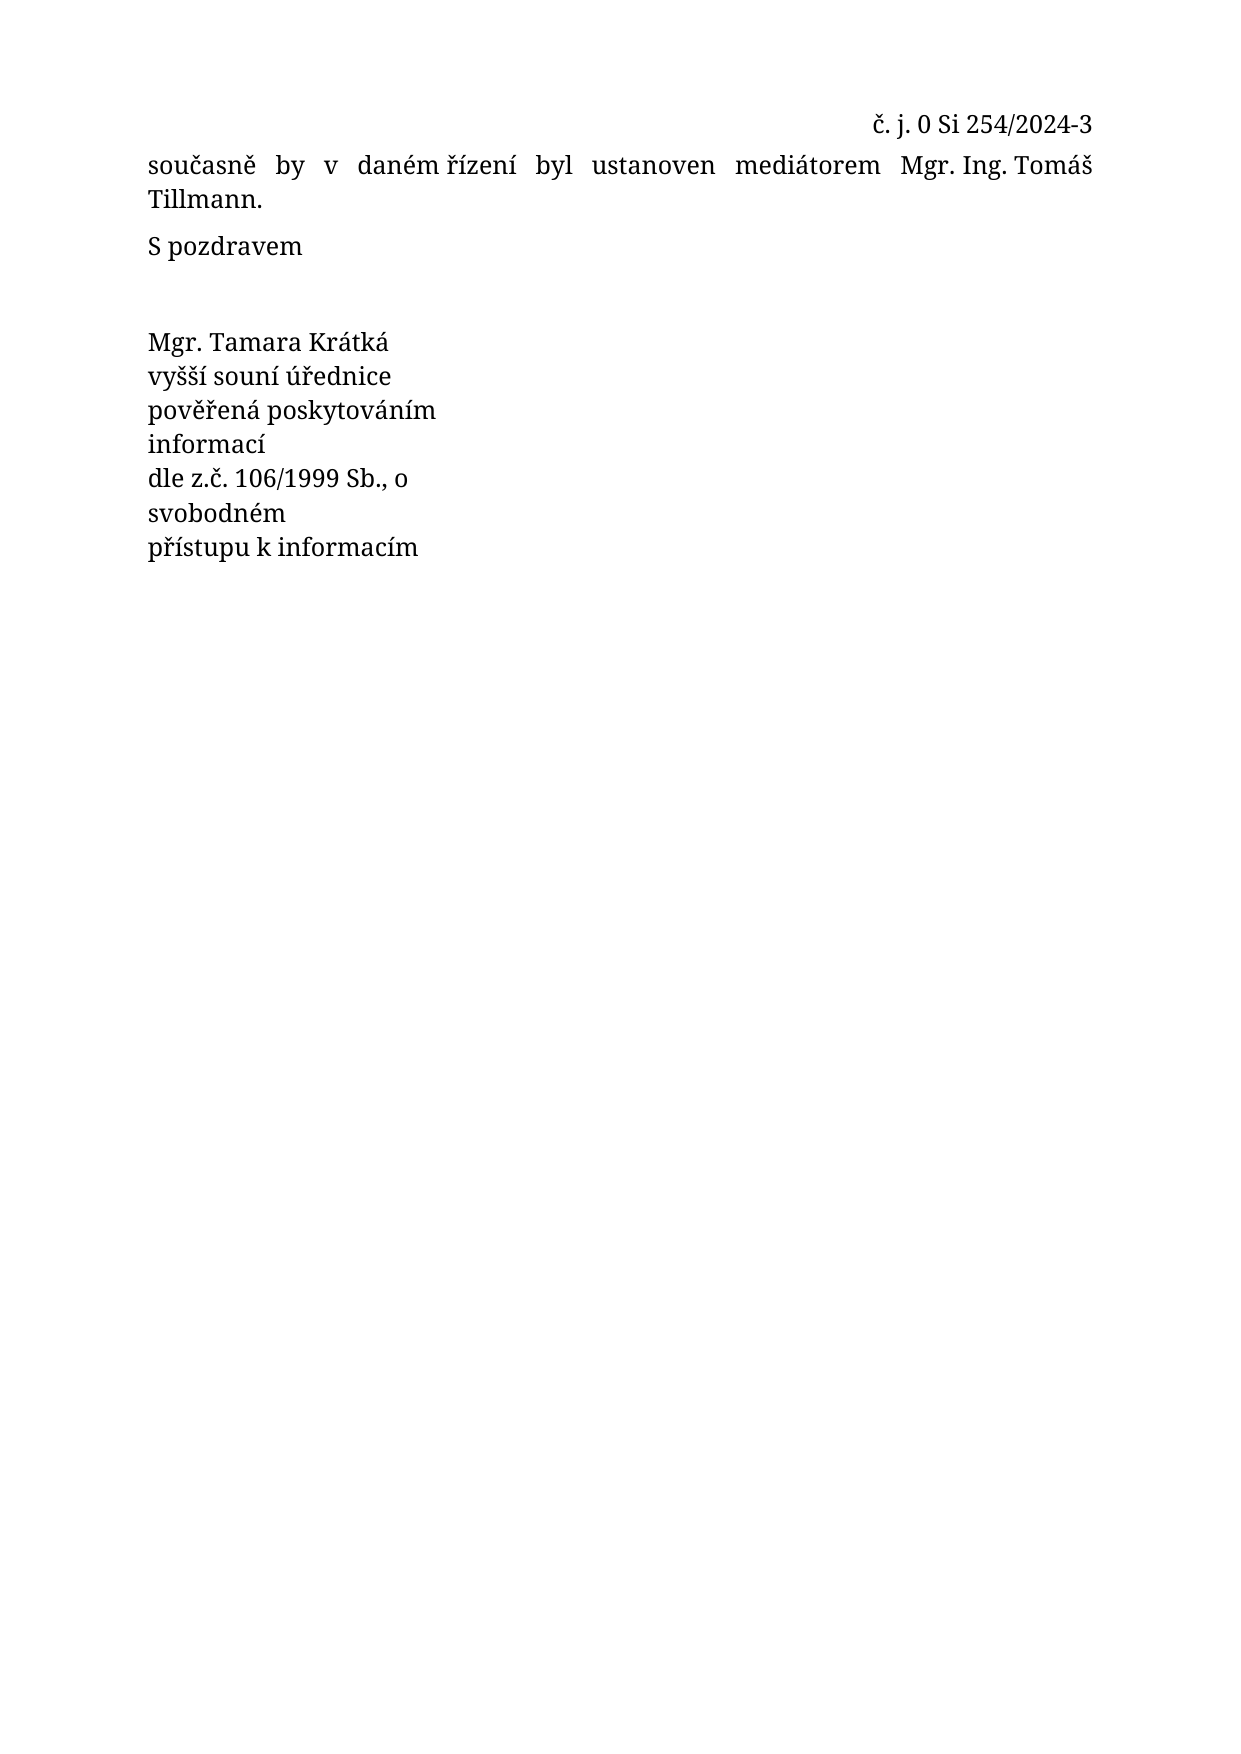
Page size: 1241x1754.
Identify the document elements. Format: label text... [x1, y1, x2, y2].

table_cell dle z.č. 106/1999 Sb., o svobodném [136, 461, 558, 529]
text S pozdravem [148, 228, 1093, 262]
table_cell pověřená poskytováním informací [136, 393, 558, 461]
table_cell přístupu k informacím [136, 529, 558, 563]
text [148, 148, 1093, 216]
table_cell vyšší souní úřednice [136, 359, 558, 393]
table_header Mgr. Tamara Krátká [136, 325, 558, 359]
